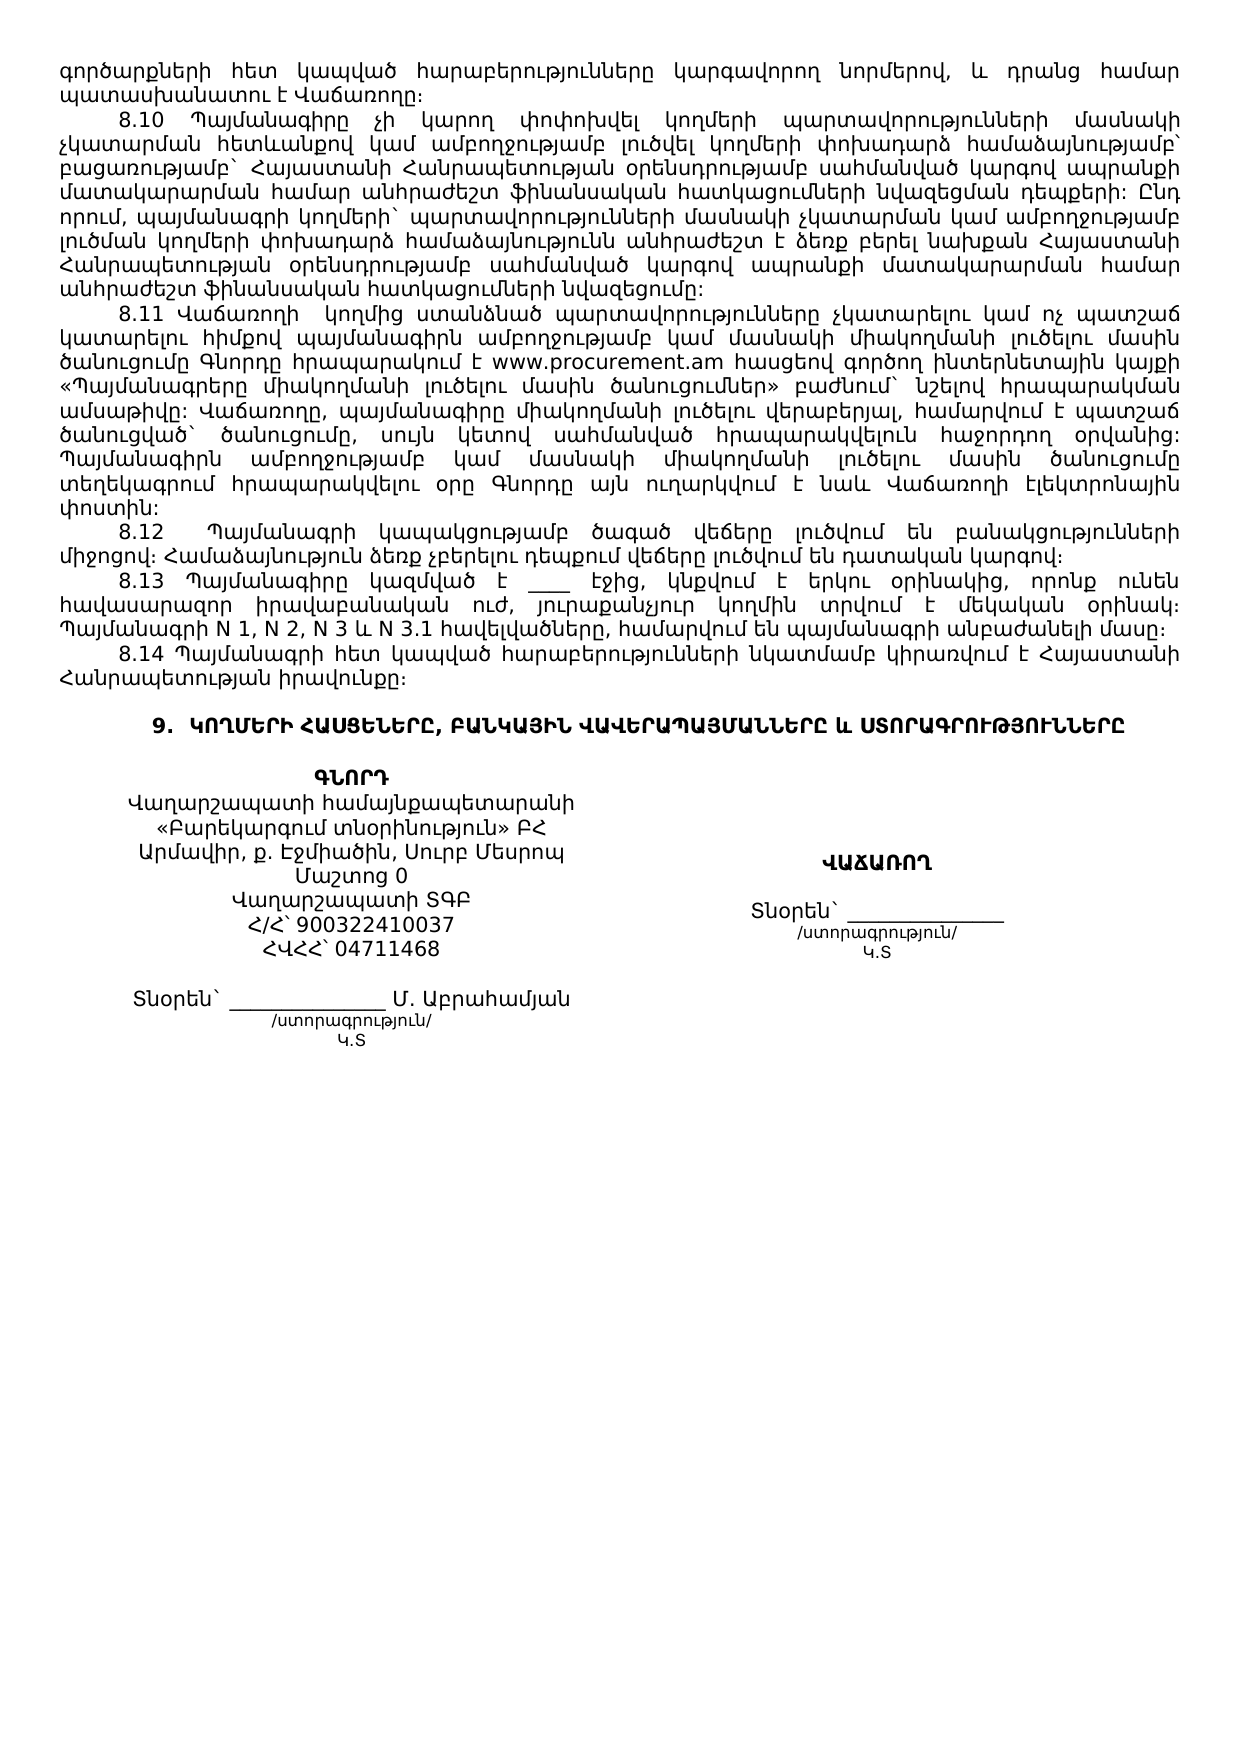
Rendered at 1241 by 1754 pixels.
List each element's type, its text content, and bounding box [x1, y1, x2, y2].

list ԿՈՂՄԵՐԻ ՀԱՍՑԵՆԵՐԸ, ԲԱՆԿԱՅԻՆ ՎԱՎԵՐԱՊԱՅՄԱՆՆԵՐԸ և ՍՏՈՐԱԳՐՈՒԹՅՈՒՆՆԵՐԸ [97, 714, 1181, 739]
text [59, 59, 1181, 108]
table_header ԳՆՈՐԴ Վաղարշապատի համայնքապետարանի «Բարեկարգում տնօրինություն» ԲՀ Արմավիր, ք. Էջմիածին, Սուրբ Մեսրոպ Մաշտոց 0 Վաղարշապատի ՏԳԲ Հ/Հ՝ 900322410037 ՀՎՀՀ՝ 04711468 Տնօրեն` _______________ Մ․ Աբրահամյան /ստորագրություն/ Կ.Տ [95, 763, 608, 1050]
table_header ՎԱՃԱՌՈՂ Տնօրեն` _______________ /ստորագրություն/ Կ.Տ [608, 763, 1146, 1050]
text 8.13 Պայմանագիրը կազմված է ____ էջից, կնքվում է երկու օրինակից, որոնք ունեն հավասարազոր իրավաբանական ուժ, յուրաքանչյուր կողմին տրվում է մեկական օրինակ։ Պայմանագրի N 1, N 2, N 3 և N 3.1 հավելվածները, համարվում են պայմանագրի անբաժանելի մասը։ [59, 569, 1181, 642]
text 8.10 Պայմանագիրը չի կարող փոփոխվել կողմերի պարտավորությունների մասնակի չկատարման հետևանքով կամ ամբողջությամբ լուծվել կողմերի փոխադարձ համաձայնությամբ՝ բացառությամբ` Հայաստանի Հանրապետության օրենսդրությամբ սահմանված կարգով ապրանքի մատակարարման համար անհրաժեշտ ֆինանսական հատկացումների նվազեցման դեպքերի: Ընդ որում, պայմանագրի կողմերի` պարտավորությունների մասնակի չկատարման կամ ամբողջությամբ լուծման կողմերի փոխադարձ համաձայնությունն անհրաժեշտ է ձեռք բերել նախքան Հայաստանի Հանրապետության օրենսդրությամբ սահմանված կարգով ապրանքի մատակարարման համար անհրաժեշտ ֆինանսական հատկացումների նվազեցումը: [59, 108, 1181, 302]
text 8.11 Վաճառողի կողմից ստանձնած պարտավորությունները չկատարելու կամ ոչ պատշաճ կատարելու հիմքով պայմանագիրն ամբողջությամբ կամ մասնակի միակողմանի լուծելու մասին ծանուցումը Գնորդը հրապարակում է www.procurement.am հասցեով գործող ինտերնետային կայքի «Պայմանագրերը միակողմանի լուծելու մասին ծանուցումներ» բաժնում` նշելով հրապարակման ամսաթիվը: Վաճառողը, պայմանագիրը միակողմանի լուծելու վերաբերյալ, համարվում է պատշաճ ծանուցված` ծանուցումը, սույն կետով սահմանված հրապարակվելուն հաջորդող օրվանից: Պայմանագիրն ամբողջությամբ կամ մասնակի միակողմանի լուծելու մասին ծանուցումը տեղեկագրում հրապարակվելու օրը Գնորդը այն ուղարկվում է նաև Վաճառողի էլեկտրոնային փոստին: [59, 302, 1181, 520]
text 8.12 Պայմանագրի կապակցությամբ ծագած վեճերը լուծվում են բանակցությունների միջոցով։ Համաձայնություն ձեռք չբերելու դեպքում վեճերը լուծվում են դատական կարգով։ [59, 520, 1181, 569]
text 8.14 Պայմանագրի հետ կապված հարաբերությունների նկատմամբ կիրառվում է Հայաստանի Հանրապետության իրավունքը։ [59, 642, 1181, 690]
